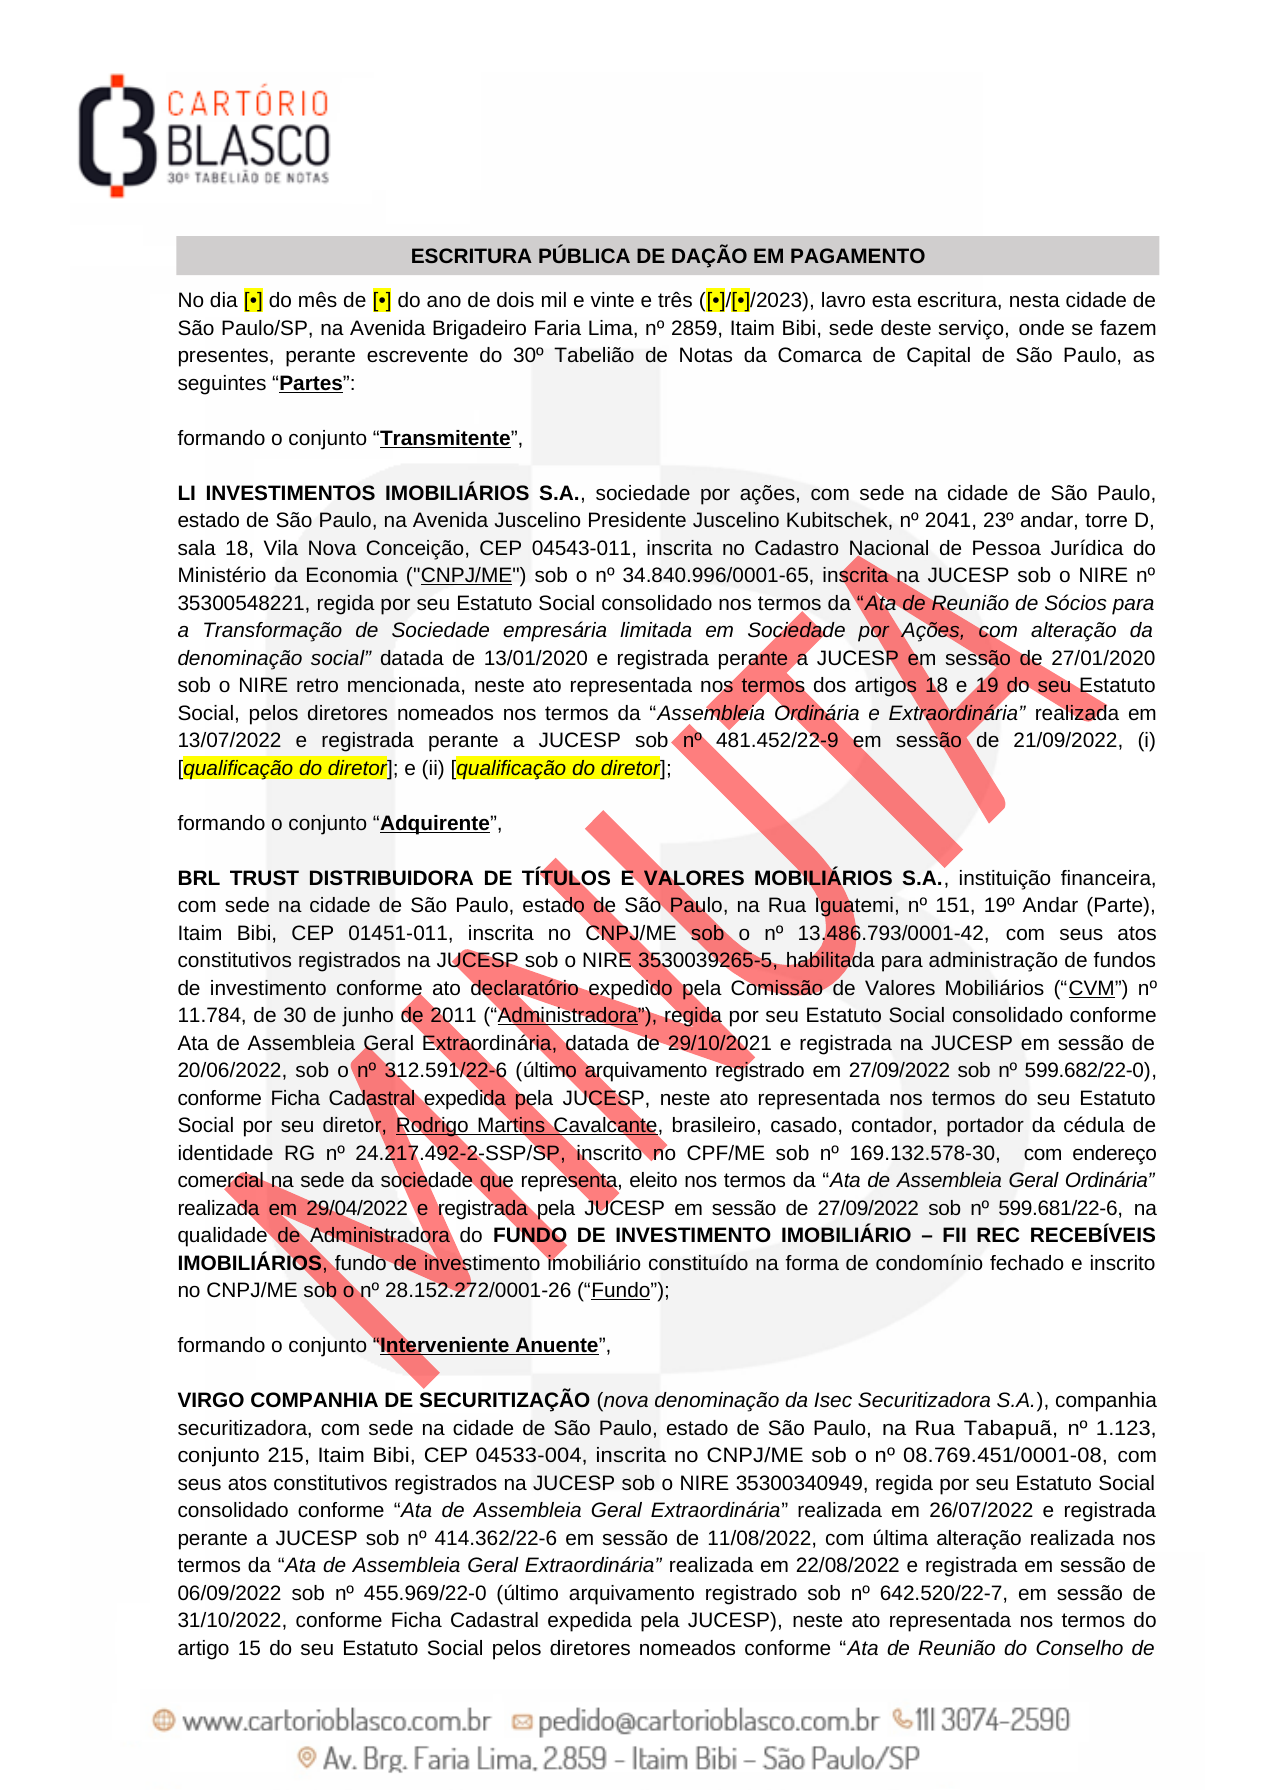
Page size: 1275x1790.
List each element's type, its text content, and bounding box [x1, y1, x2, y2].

text BRL TRUST DISTRIBUIDORA DE TÍTULOS E VALORES MOBILIÁRIOS S.A., instituição financeira, com sede na cidade de São Paulo, estado de São Paulo, na Rua Iguatemi, nº 151, 19º Andar (Parte), Itaim Bibi, CEP 01451-011, inscrita no CNPJ/ME sob o nº 13.486.793/0001-42, com seus atos constitutivos registrados na JUCESP sob o NIRE 3530039265-5, habilitada para administração de fundos de investimento conforme ato declaratório expedido pela Comissão de Valores Mobiliários (“CVM”) nº 11.784, de 30 de junho de 2011 (“Administradora”), regida por seu Estatuto Social consolidado conforme Ata de Assembleia Geral Extraordinária, datada de 29/10/2021 e registrada na JUCESP em sessão de 20/06/2022, sob o nº 312.591/22-6 (último arquivamento registrado em 27/09/2022 sob nº 599.682/22-0), conforme Ficha Cadastral expedida pela JUCESP, neste ato representada nos termos do seu Estatuto Social por seu diretor, Rodrigo Martins Cavalcante, brasileiro, casado, contador, portador da cédula de identidade RG nº 24.217.492-2-SSP/SP, inscrito no CPF/ME sob nº 169.132.578-30, com endereço comercial na sede da sociedade que representa, eleito nos termos da “Ata de Assembleia Geral Ordinária” realizada em 29/04/2022 e registrada pela JUCESP em sessão de 27/09/2022 sob nº 599.681/22-6, na qualidade de Administradora do FUNDO DE INVESTIMENTO IMOBILIÁRIO – FII REC RECEBÍVEIS IMOBILIÁRIOS, fundo de investimento imobiliário constituído na forma de condomínio fechado e inscrito no CNPJ/ME sob o nº 28.152.272/0001-26 (“Fundo”); [177, 866, 1157, 1302]
text formando o conjunto “Adquirente”, [177, 811, 1157, 834]
text formando o conjunto “Transmitente”, [177, 426, 1157, 449]
text LI INVESTIMENTOS IMOBILIÁRIOS S.A., sociedade por ações, com sede na cidade de São Paulo, estado de São Paulo, na Avenida Juscelino Presidente Juscelino Kubitschek, nº 2041, 23º andar, torre D, sala 18, Vila Nova Conceição, CEP 04543-011, inscrita no Cadastro Nacional de Pessoa Jurídica do Ministério da Economia ("CNPJ/ME") sob o nº 34.840.996/0001-65, inscrita na JUCESP sob o NIRE nº 35300548221, regida por seu Estatuto Social consolidado nos termos da “Ata de Reunião de Sócios para a Transformação de Sociedade empresária limitada em Sociedade por Ações, com alteração da denominação social” datada de 13/01/2020 e registrada perante a JUCESP em sessão de 27/01/2020 sob o NIRE retro mencionada, neste ato representada nos termos dos artigos 18 e 19 do seu Estatuto Social, pelos diretores nomeados nos termos da “Assembleia Ordinária e Extraordinária” realizada em 13/07/2022 e registrada perante a JUCESP sob nº 481.452/22-9 em sessão de 21/09/2022, (i) [qualificação do diretor]; e (ii) [qualificação do diretor]; [177, 481, 1157, 779]
text No dia [•] do mês de [•] do ano de dois mil e vinte e três ([•]/[•]/2023), lavro esta escritura, nesta cidade de São Paulo/SP, na Avenida Brigadeiro Faria Lima, nº 2859, Itaim Bibi, sede deste serviço, onde se fazem presentes, perante escrevente do 30º Tabelião de Notas da Comarca de Capital de São Paulo, as seguintes “Partes”: [177, 276, 1157, 394]
text formando o conjunto “Interveniente Anuente”, [177, 1333, 1157, 1357]
picture [69, 72, 1206, 1790]
